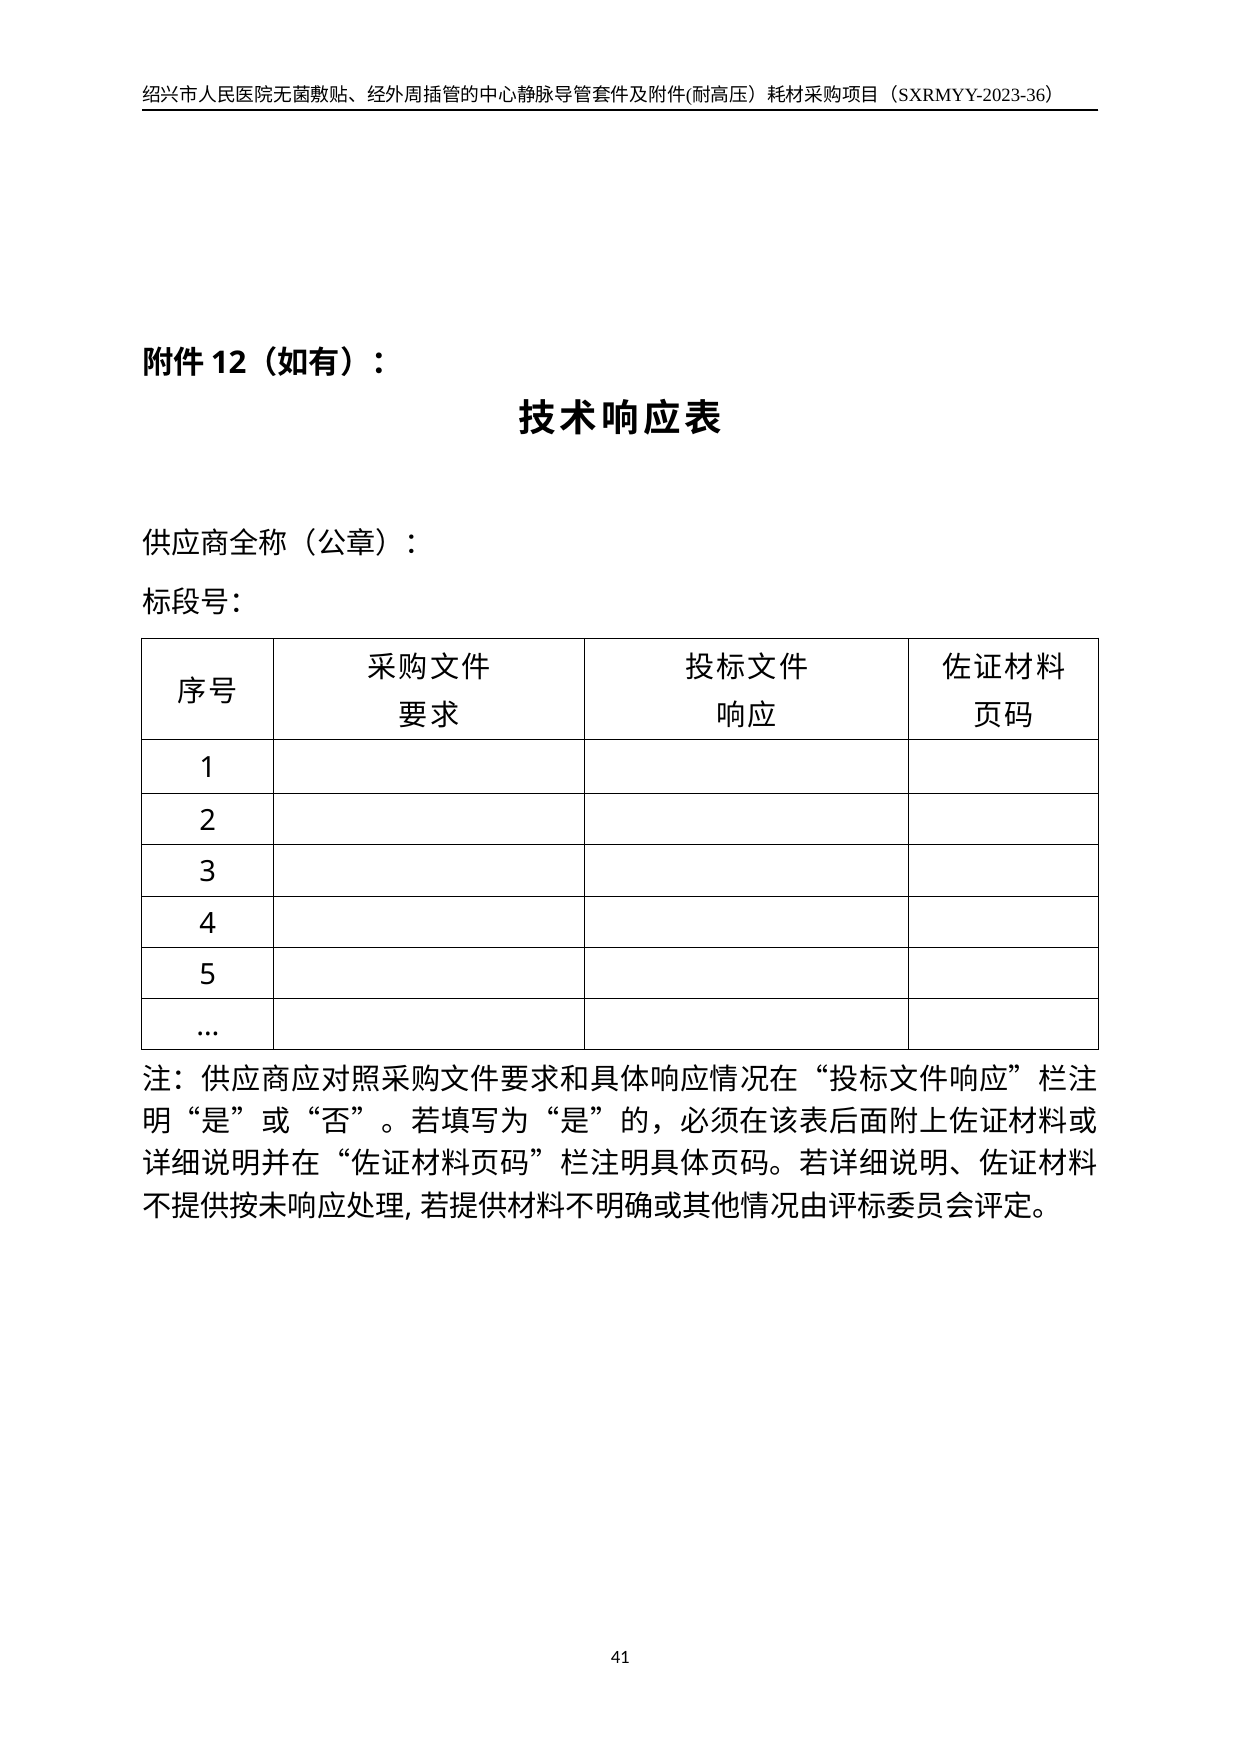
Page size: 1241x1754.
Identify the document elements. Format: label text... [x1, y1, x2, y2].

table_cell [585, 845, 908, 896]
table_cell [274, 999, 584, 1049]
table_cell [274, 740, 584, 792]
table_header 序号 [142, 639, 273, 739]
table_cell [909, 740, 1098, 792]
table_cell [585, 948, 908, 998]
table_cell [909, 999, 1098, 1049]
table_cell [909, 897, 1098, 947]
table_cell [909, 794, 1098, 844]
text 供应商全称（公章）： [142, 520, 1098, 562]
table_cell [585, 740, 908, 792]
table_cell 2 [142, 794, 273, 844]
table_cell [909, 948, 1098, 998]
table_cell [274, 794, 584, 844]
text 附件12（如有）： [142, 337, 1098, 382]
table_cell [274, 845, 584, 896]
table_header 佐证材料 页码 [909, 639, 1098, 739]
table_cell 3 [142, 845, 273, 896]
table_cell [585, 999, 908, 1049]
table_cell 4 [142, 897, 273, 947]
table_header 采购文件 要求 [274, 639, 584, 739]
text 注：供应商应对照采购文件要求和具体响应情况在“投标文件响应”栏注明“是”或“否”。若填写为“是”的，必须在该表后面附上佐证材料或详细说明并在“佐证材料页码”栏注明具体页码。若详细说明、佐证材料不提供按未响应处理, 若提供材料不明确或其他情况由评标委员会评定。 [142, 1055, 1098, 1224]
table_cell 1 [142, 740, 273, 792]
text 标段号： [142, 579, 1098, 621]
table_cell [909, 845, 1098, 896]
table_cell 5 [142, 948, 273, 998]
table_header 投标文件 响应 [585, 639, 908, 739]
text 技术响应表 [142, 388, 1098, 442]
table_cell [585, 794, 908, 844]
table_cell [274, 948, 584, 998]
table_cell [274, 897, 584, 947]
table_cell … [142, 999, 273, 1049]
table_cell [585, 897, 908, 947]
